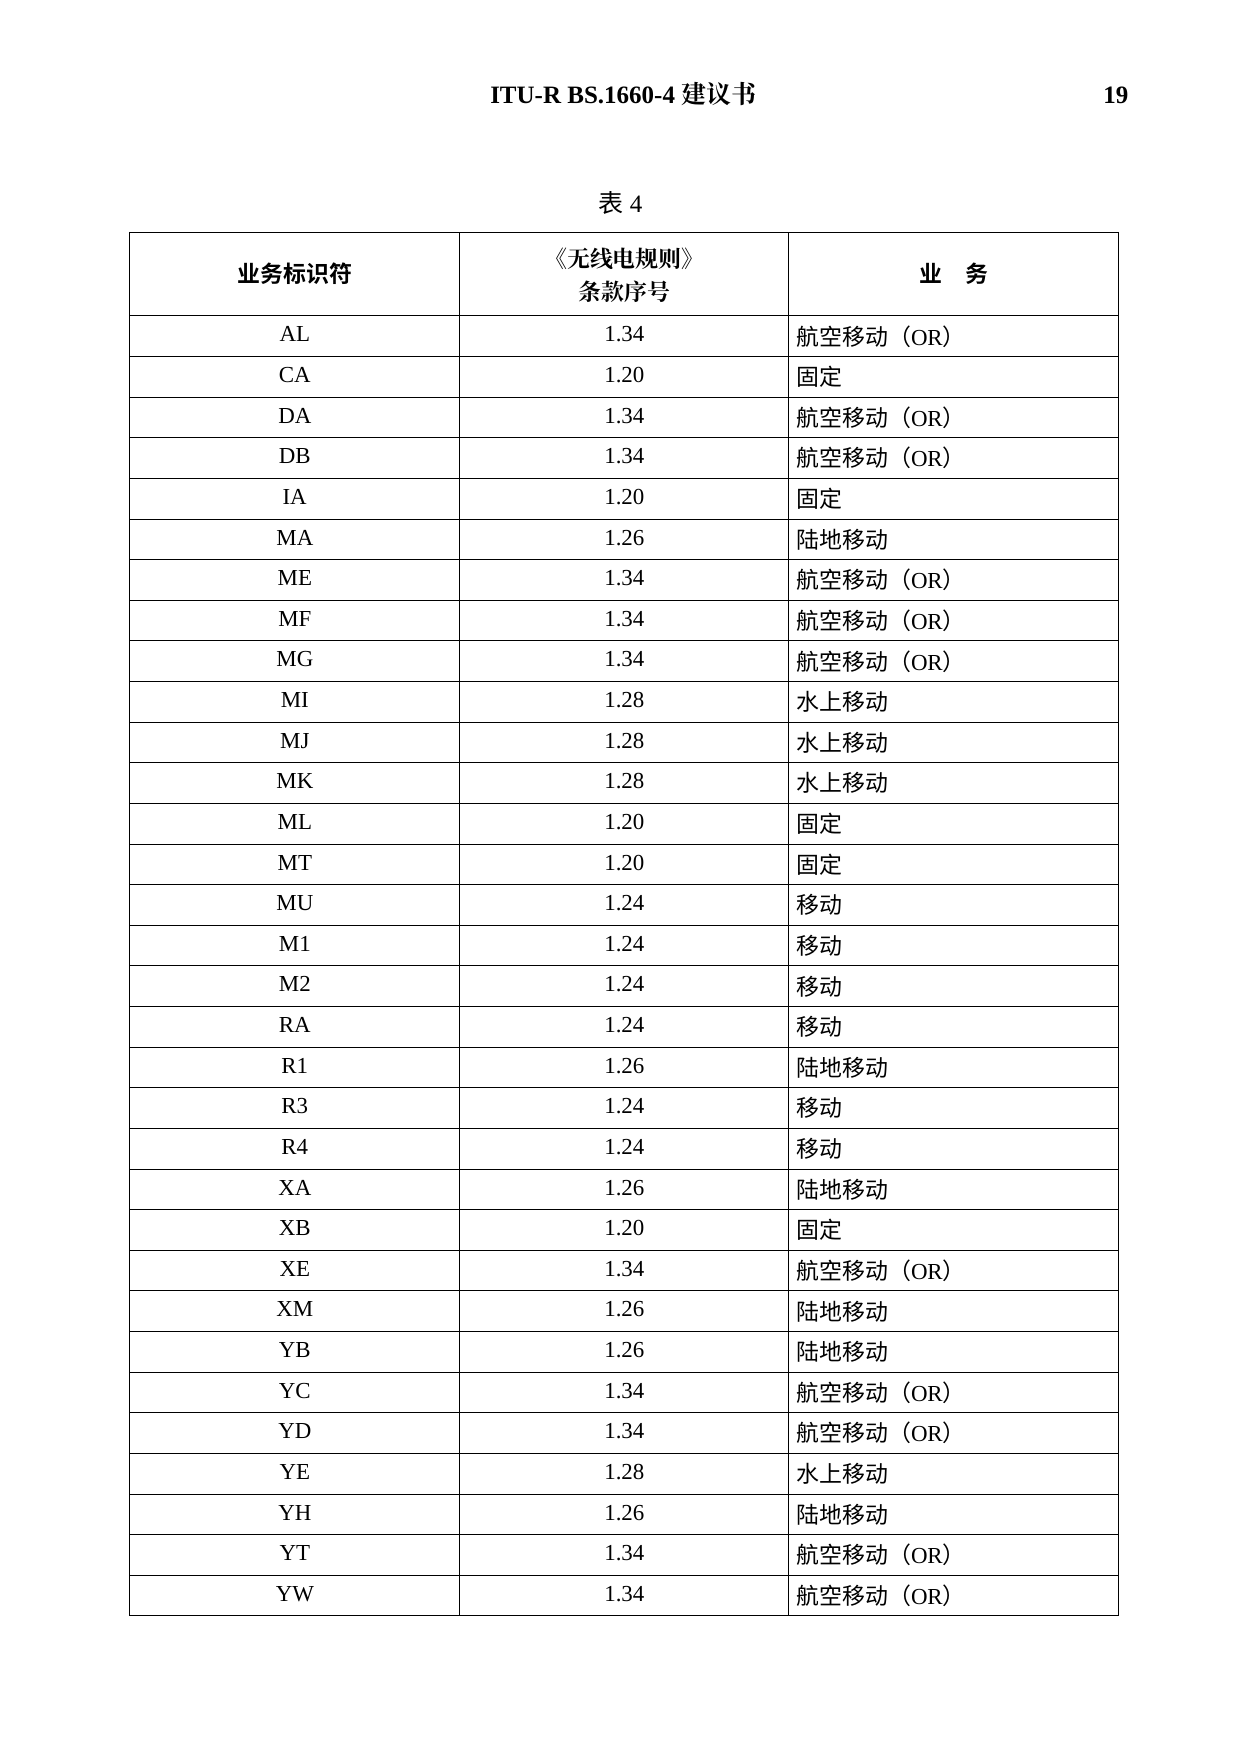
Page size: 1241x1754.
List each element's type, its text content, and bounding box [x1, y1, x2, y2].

table_cell 航空移动（OR） [789, 316, 1118, 356]
table_cell 航空移动（OR） [789, 1535, 1118, 1575]
table_cell 固定 [789, 804, 1118, 843]
table_cell 航空移动（OR） [789, 601, 1118, 640]
table_cell 航空移动（OR） [789, 1373, 1118, 1412]
table_cell 水上移动 [789, 763, 1118, 803]
table_cell 1.26 [460, 1495, 788, 1534]
table_cell 1.26 [460, 1332, 788, 1372]
table_cell 1.34 [460, 1535, 788, 1575]
table_cell XA [130, 1170, 459, 1209]
table_cell 1.34 [460, 641, 788, 681]
table_cell 1.24 [460, 885, 788, 925]
table_cell 陆地移动 [789, 1332, 1118, 1372]
table_cell XM [130, 1291, 459, 1331]
table_cell 1.20 [460, 845, 788, 884]
table_cell 1.24 [460, 926, 788, 965]
table_cell 固定 [789, 1210, 1118, 1250]
table_cell MI [130, 682, 459, 722]
table_cell 航空移动（OR） [789, 641, 1118, 681]
table_cell DA [130, 398, 459, 437]
table_cell R3 [130, 1088, 459, 1128]
table_cell YT [130, 1535, 459, 1575]
table_cell XE [130, 1251, 459, 1290]
table_cell 1.34 [460, 1251, 788, 1290]
table_cell M2 [130, 966, 459, 1006]
table_cell 1.28 [460, 682, 788, 722]
table_cell 1.24 [460, 966, 788, 1006]
table_cell 1.28 [460, 763, 788, 803]
table_cell 移动 [789, 926, 1118, 965]
table_cell YE [130, 1454, 459, 1493]
table_cell 移动 [789, 1007, 1118, 1047]
table_cell 航空移动（OR） [789, 438, 1118, 478]
table_cell 1.20 [460, 357, 788, 397]
table_cell ME [130, 560, 459, 600]
table_cell MF [130, 601, 459, 640]
table_header 业 务 [789, 233, 1118, 315]
table_cell YH [130, 1495, 459, 1534]
table_cell R4 [130, 1129, 459, 1168]
table_cell 1.24 [460, 1088, 788, 1128]
table_cell 固定 [789, 479, 1118, 518]
table_cell 1.34 [460, 560, 788, 600]
table_cell XB [130, 1210, 459, 1250]
table_cell 1.34 [460, 438, 788, 478]
table_cell MT [130, 845, 459, 884]
table_cell ML [130, 804, 459, 843]
table_header 《无线电规则》 条款序号 [460, 233, 788, 315]
table_cell YC [130, 1373, 459, 1412]
table_cell AL [130, 316, 459, 356]
table_cell RA [130, 1007, 459, 1047]
table_cell 1.24 [460, 1129, 788, 1168]
table_cell 1.34 [460, 316, 788, 356]
table_cell 航空移动（OR） [789, 398, 1118, 437]
table_cell 航空移动（OR） [789, 1251, 1118, 1290]
table_cell 移动 [789, 1088, 1118, 1128]
table_cell MU [130, 885, 459, 925]
table_cell 1.24 [460, 1007, 788, 1047]
table_cell 1.20 [460, 1210, 788, 1250]
table_header 业务标识符 [130, 233, 459, 315]
table_cell 1.26 [460, 1170, 788, 1209]
table_cell YB [130, 1332, 459, 1372]
table_cell 固定 [789, 845, 1118, 884]
text 表 4 [118, 185, 1122, 219]
table_cell 陆地移动 [789, 520, 1118, 559]
table_cell 1.20 [460, 479, 788, 518]
table_cell 固定 [789, 357, 1118, 397]
table_cell CA [130, 357, 459, 397]
table_cell 1.20 [460, 804, 788, 843]
table_cell 1.34 [460, 1373, 788, 1412]
table_cell MG [130, 641, 459, 681]
table_cell 陆地移动 [789, 1495, 1118, 1534]
table_cell 1.34 [460, 601, 788, 640]
table_cell 水上移动 [789, 723, 1118, 762]
table_cell DB [130, 438, 459, 478]
table_cell 航空移动（OR） [789, 1413, 1118, 1453]
table_cell 移动 [789, 885, 1118, 925]
table_cell R1 [130, 1048, 459, 1087]
table_cell 1.34 [460, 1576, 788, 1615]
table_cell 1.26 [460, 1291, 788, 1331]
table_cell 水上移动 [789, 1454, 1118, 1493]
table_cell 陆地移动 [789, 1291, 1118, 1331]
table_cell MK [130, 763, 459, 803]
table_cell 1.34 [460, 398, 788, 437]
table_cell 1.26 [460, 1048, 788, 1087]
table_cell 1.34 [460, 1413, 788, 1453]
table_cell 航空移动（OR） [789, 560, 1118, 600]
table_cell YD [130, 1413, 459, 1453]
table_cell MA [130, 520, 459, 559]
table_cell 移动 [789, 966, 1118, 1006]
table_cell 移动 [789, 1129, 1118, 1168]
table_cell IA [130, 479, 459, 518]
table_cell 1.28 [460, 723, 788, 762]
table_cell 水上移动 [789, 682, 1118, 722]
table_cell MJ [130, 723, 459, 762]
table_cell 陆地移动 [789, 1048, 1118, 1087]
table_cell 航空移动（OR） [789, 1576, 1118, 1615]
table_cell 1.26 [460, 520, 788, 559]
table_cell YW [130, 1576, 459, 1615]
table_cell M1 [130, 926, 459, 965]
table_cell 陆地移动 [789, 1170, 1118, 1209]
table_cell 1.28 [460, 1454, 788, 1493]
